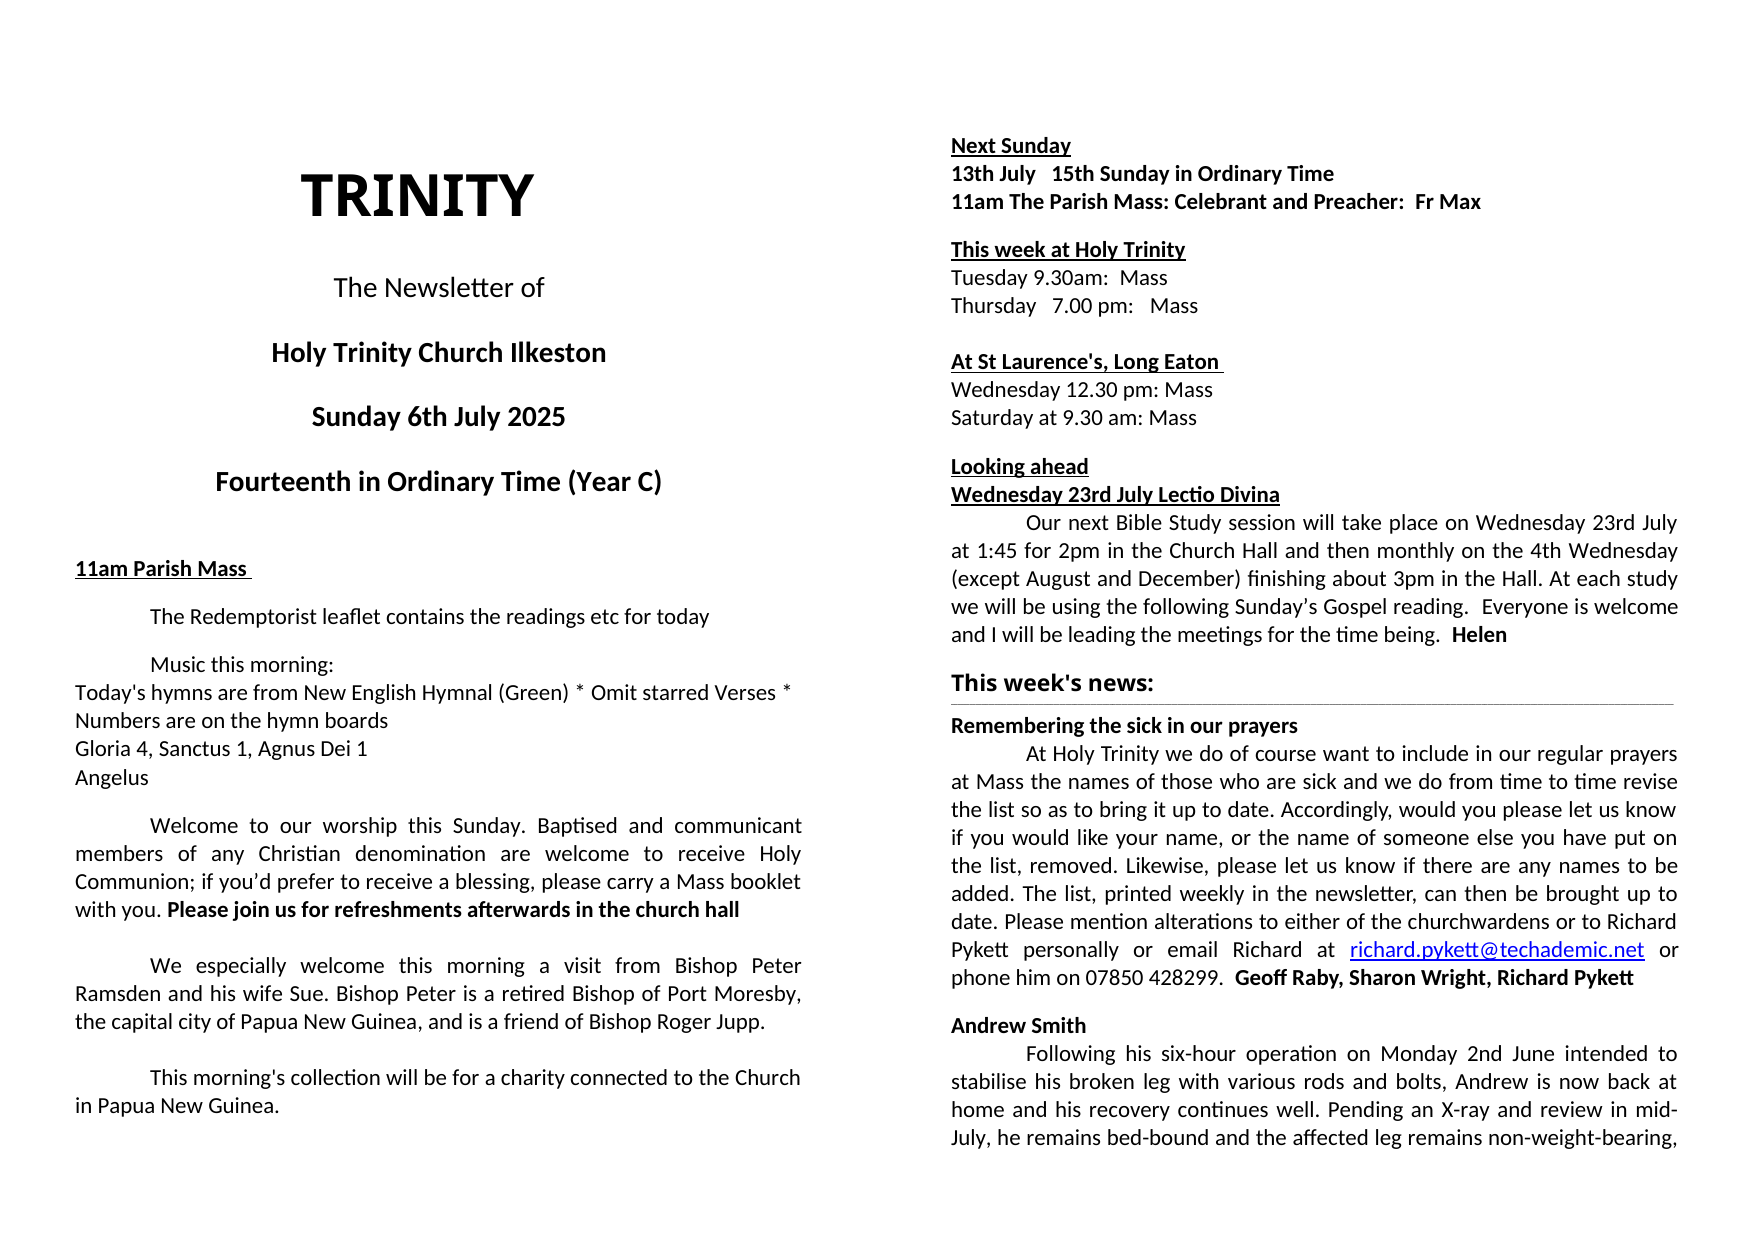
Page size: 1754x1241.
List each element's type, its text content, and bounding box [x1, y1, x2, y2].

text TRINITY [225, 154, 803, 234]
text The Newsletter of [75, 269, 803, 305]
text Next Sunday [951, 131, 1679, 159]
text This week's news: [951, 667, 1679, 698]
text This morning's collection will be for a charity connected to the Church in Papua New Guinea. [75, 1063, 803, 1119]
text 13th July 15th Sunday in Ordinary Time [951, 159, 1679, 187]
text Remembering the sick in our prayers [951, 711, 1679, 739]
text Wednesday 23rd July Lectio Divina [951, 480, 1679, 508]
text Welcome to our worship this Sunday. Baptised and communicant members of any Christian denomination are welcome to receive Holy Communion; if you’d prefer to receive a blessing, please carry a Mass booklet with you. Please join us for refreshments afterwards in the church hall [75, 811, 803, 923]
text At St Laurence's, Long Eaton [951, 347, 1679, 376]
text 11am Parish Mass [75, 554, 803, 582]
text Wednesday 12.30 pm: Mass [951, 376, 1679, 403]
text Saturday at 9.30 am: Mass [951, 403, 1679, 432]
text Sunday 6th July 2025 [75, 398, 803, 434]
text Thursday 7.00 pm: Mass [951, 291, 1679, 319]
text Holy Trinity Church Ilkeston [75, 334, 803, 369]
text Numbers are on the hymn boards [75, 707, 803, 734]
text 11am The Parish Mass: Celebrant and Preacher: Fr Max [951, 187, 1679, 215]
text Gloria 4, Sanctus 1, Agnus Dei 1 [75, 734, 803, 763]
text Looking ahead [951, 452, 1679, 480]
text Music this morning: [75, 651, 803, 678]
text The Redemptorist leaflet contains the readings etc for today [75, 602, 803, 630]
text At Holy Trinity we do of course want to include in our regular prayers at Mass the names of those who are sick and we do from time to time revise the list so as to bring it up to date. Accordingly, would you please let us know if you would like your name, or the name of someone else you have put on the list, removed. Likewise, please let us know if there are any names to be added. The list, printed weekly in the newsletter, can then be brought up to date. Please mention alterations to either of the churchwardens or to Richard Pykett personally or email Richard at richard.pykett@techademic.net or phone him on 07850 428299. Geoff Raby, Sharon Wright, Richard Pykett [951, 739, 1679, 991]
text Angelus [75, 763, 803, 791]
text Fourteenth in Ordinary Time (Year C) [75, 463, 803, 498]
text Today's hymns are from New English Hymnal (Green) * Omit starred Verses * [75, 678, 803, 707]
text Our next Bible Study session will take place on Wednesday 23rd July at 1:45 for 2pm in the Church Hall and then monthly on the 4th Wednesday (except August and December) finishing about 3pm in the Hall. At each study we will be using the following Sunday’s Gospel reading. Everyone is welcome and I will be leading the meetings for the time being. Helen [951, 508, 1679, 648]
text This week at Holy Trinity [951, 235, 1679, 263]
text Tuesday 9.30am: Mass [951, 263, 1679, 291]
text Andrew Smith [951, 1011, 1679, 1039]
text We especially welcome this morning a visit from Bishop Peter Ramsden and his wife Sue. Bishop Peter is a retired Bishop of Port Moresby, the capital city of Papua New Guinea, and is a friend of Bishop Roger Jupp. [75, 951, 803, 1035]
